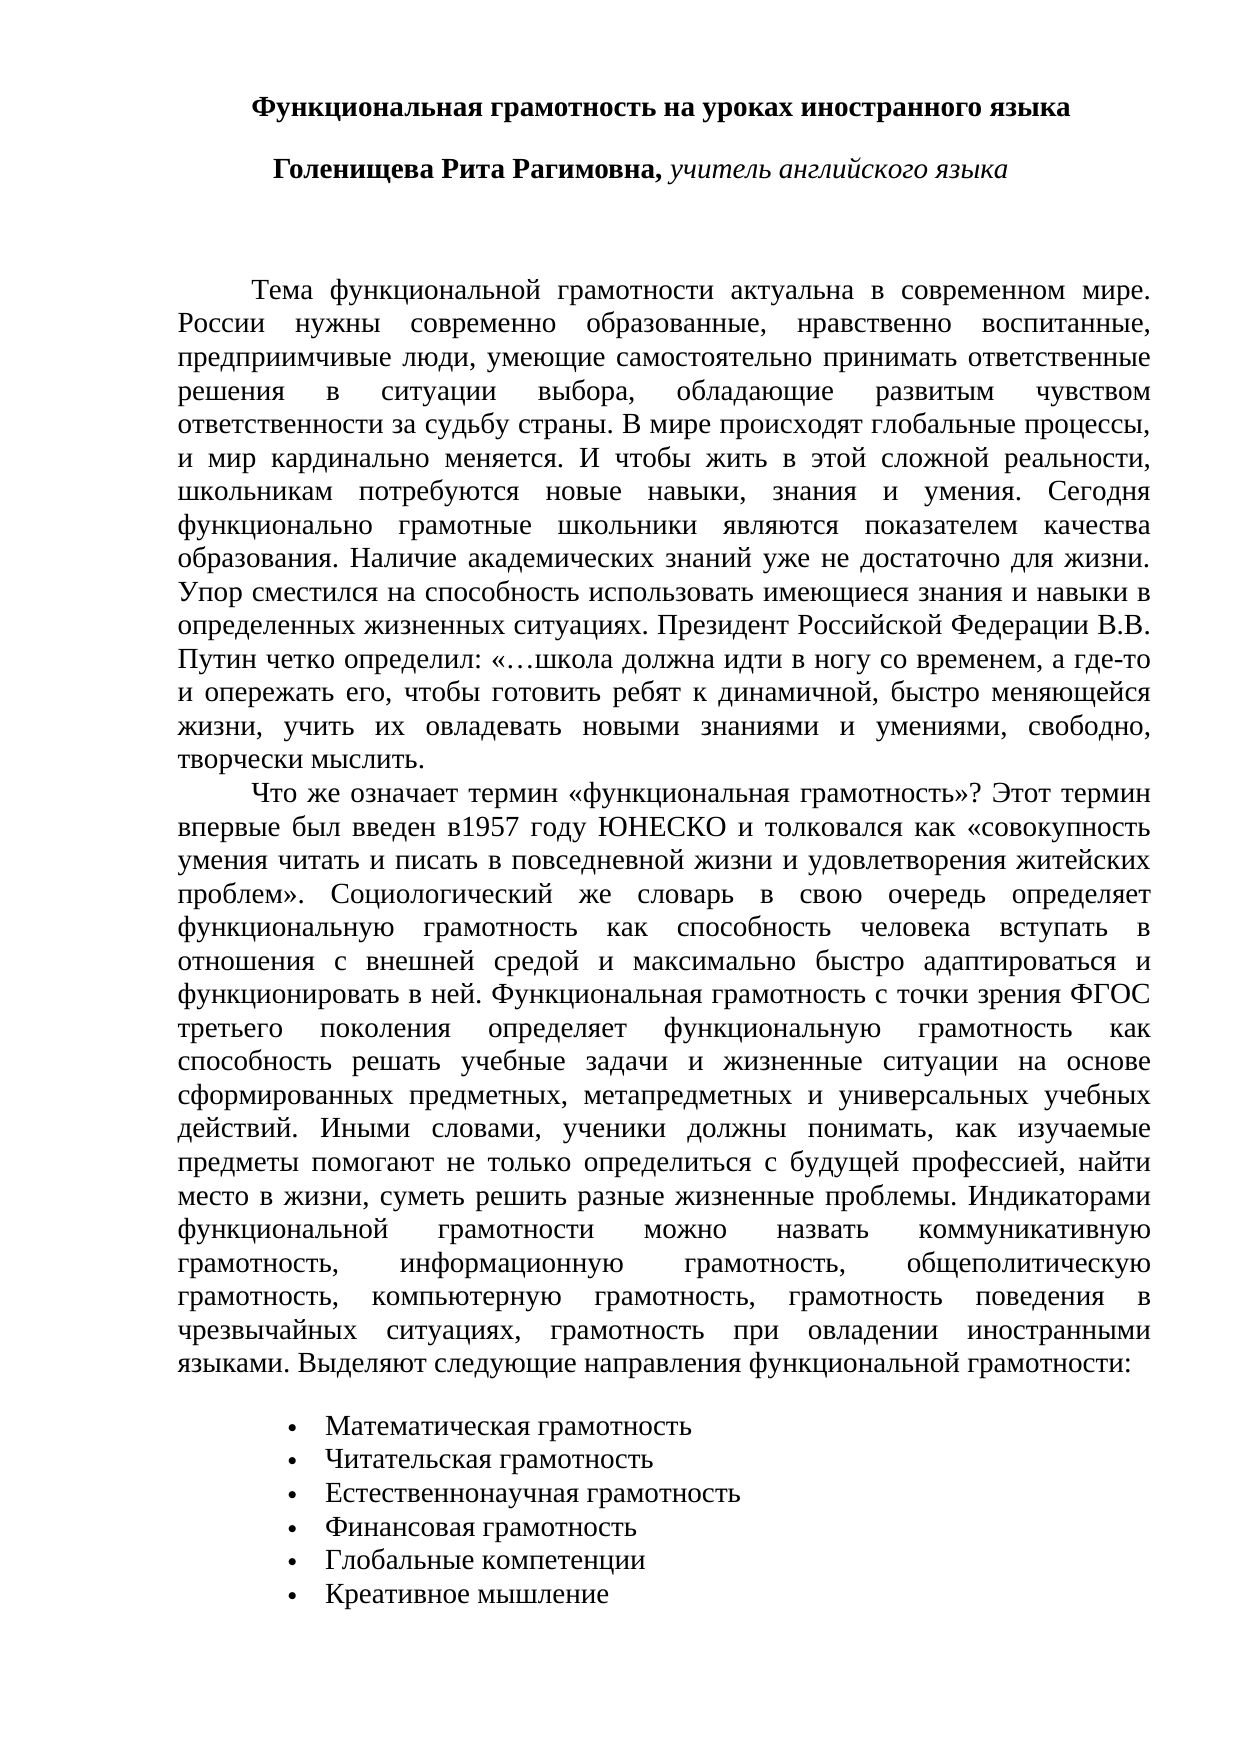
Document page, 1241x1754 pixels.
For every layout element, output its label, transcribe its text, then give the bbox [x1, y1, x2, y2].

list Глобальные компетенции [215, 1542, 1152, 1576]
text Голенищева Рита Рагимовна, учитель английского языка [177, 151, 1152, 185]
list Естественнонаучная грамотность [215, 1475, 1152, 1509]
list Читательская грамотность [215, 1442, 1152, 1475]
text Тема функциональной грамотности актуальна в современном мире. России нужны современно образованные, нравственно воспитанные, предприимчивые люди, умеющие самостоятельно принимать ответственные решения в ситуации выбора, обладающие развитым чувством ответственности за судьбу страны. В мире происходят глобальные процессы, и мир кардинально меняется. И чтобы жить в этой сложной реальности, школьникам потребуются новые навыки, знания и умения. Сегодня функционально грамотные школьники являются показателем качества образования. Наличие академических знаний уже не достаточно для жизни. Упор сместился на способность использовать имеющиеся знания и навыки в определенных жизненных ситуациях. Президент Российской Федерации В.В. Путин четко определил: «…школа должна идти в ногу со временем, а где-то и опережать его, чтобы готовить ребят к динамичной, быстро меняющейся жизни, учить их овладевать новыми знаниями и умениями, свободно, творчески мыслить. [177, 272, 1152, 775]
list Финансовая грамотность [215, 1509, 1152, 1542]
text Что же означает термин «функциональная грамотность»? Этот термин впервые был введен в1957 году ЮНЕСКО и толковался как «совокупность умения читать и писать в повседневной жизни и удовлетворения житейских проблем». Социологический же словарь в свою очередь определяет функциональную грамотность как способность человека вступать в отношения с внешней средой и максимально быстро адаптироваться и функционировать в ней. Функциональная грамотность с точки зрения ФГОС третьего поколения определяет функциональную грамотность как способность решать учебные задачи и жизненные ситуации на основе сформированных предметных, метапредметных и универсальных учебных действий. Иными словами, ученики должны понимать, как изучаемые предметы помогают не только определиться с будущей профессией, найти место в жизни, суметь решить разные жизненные проблемы. Индикаторами функциональной грамотности можно назвать коммуникативную грамотность, информационную грамотность, общеполитическую грамотность, компьютерную грамотность, грамотность поведения в чрезвычайных ситуациях, грамотность при овладении иностранными языками. Выделяют следующие направления функциональной грамотности: [177, 775, 1152, 1379]
list Креативное мышление [215, 1576, 1152, 1609]
list Математическая грамотность [215, 1408, 1152, 1442]
text Функциональная грамотность на уроках иностранного языка [177, 89, 1152, 122]
